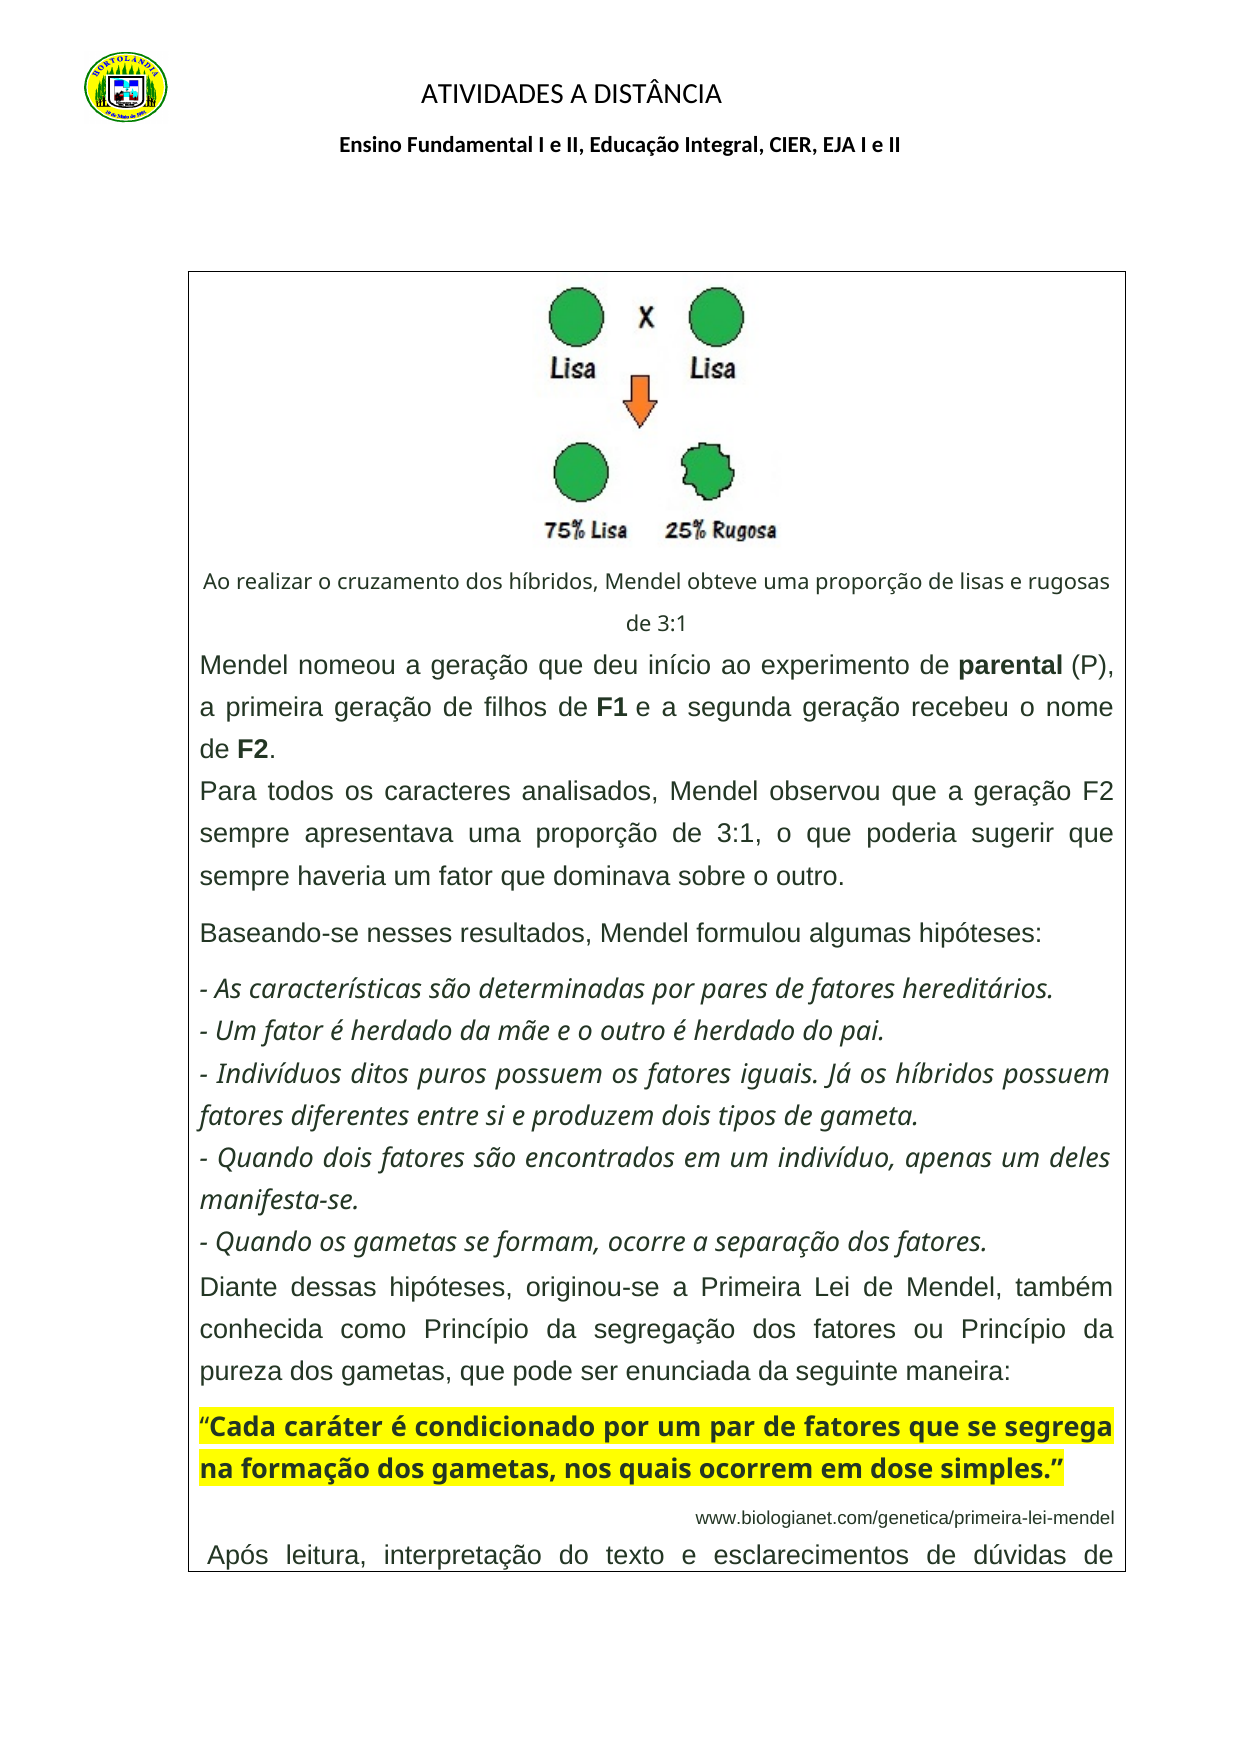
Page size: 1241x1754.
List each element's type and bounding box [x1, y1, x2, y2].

picture [83, 51, 169, 124]
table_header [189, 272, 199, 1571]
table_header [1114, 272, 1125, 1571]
picture [532, 272, 782, 554]
